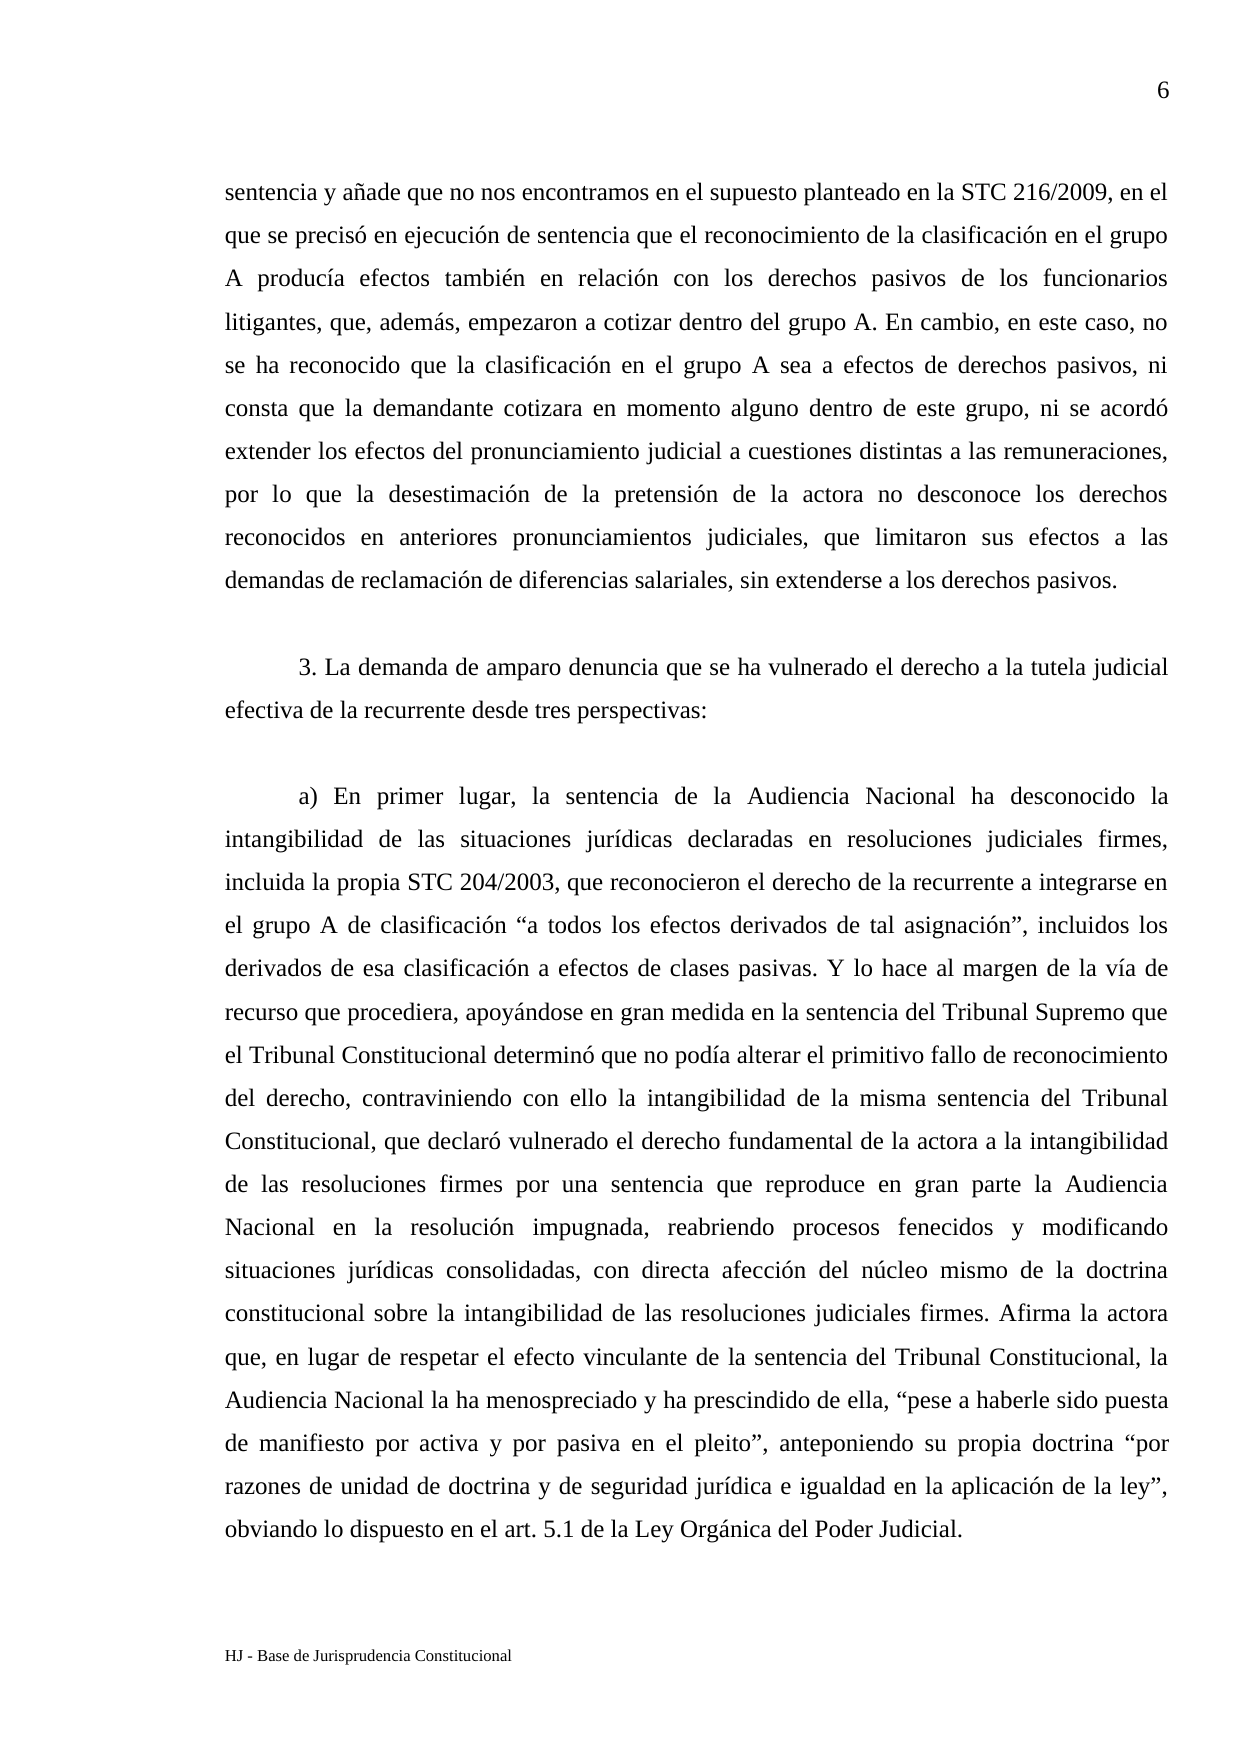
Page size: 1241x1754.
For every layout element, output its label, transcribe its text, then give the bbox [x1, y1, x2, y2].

text 3. La demanda de amparo denuncia que se ha vulnerado el derecho a la tutela judicial efectiva de la recurrente desde tres perspectivas: [224, 652, 1169, 723]
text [224, 177, 1169, 594]
text a) En primer lugar, la sentencia de la Audiencia Nacional ha desconocido la intangibilidad de las situaciones jurídicas declaradas en resoluciones judiciales firmes, incluida la propia STC 204/2003, que reconocieron el derecho de la recurrente a integrarse en el grupo A de clasificación “a todos los efectos derivados de tal asignación”, incluidos los derivados de esa clasificación a efectos de clases pasivas. Y lo hace al margen de la vía de recurso que procediera, apoyándose en gran medida en la sentencia del Tribunal Supremo que el Tribunal Constitucional determinó que no podía alterar el primitivo fallo de reconocimiento del derecho, contraviniendo con ello la intangibilidad de la misma sentencia del Tribunal Constitucional, que declaró vulnerado el derecho fundamental de la actora a la intangibilidad de las resoluciones firmes por una sentencia que reproduce en gran parte la Audiencia Nacional en la resolución impugnada, reabriendo procesos fenecidos y modificando situaciones jurídicas consolidadas, con directa afección del núcleo mismo de la doctrina constitucional sobre la intangibilidad de las resoluciones judiciales firmes. Afirma la actora que, en lugar de respetar el efecto vinculante de la sentencia del Tribunal Constitucional, la Audiencia Nacional la ha menospreciado y ha prescindido de ella, “pese a haberle sido puesta de manifiesto por activa y por pasiva en el pleito”, anteponiendo su propia doctrina “por razones de unidad de doctrina y de seguridad jurídica e igualdad en la aplicación de la ley”, obviando lo dispuesto en el art. 5.1 de la Ley Orgánica del Poder Judicial. [224, 781, 1169, 1543]
